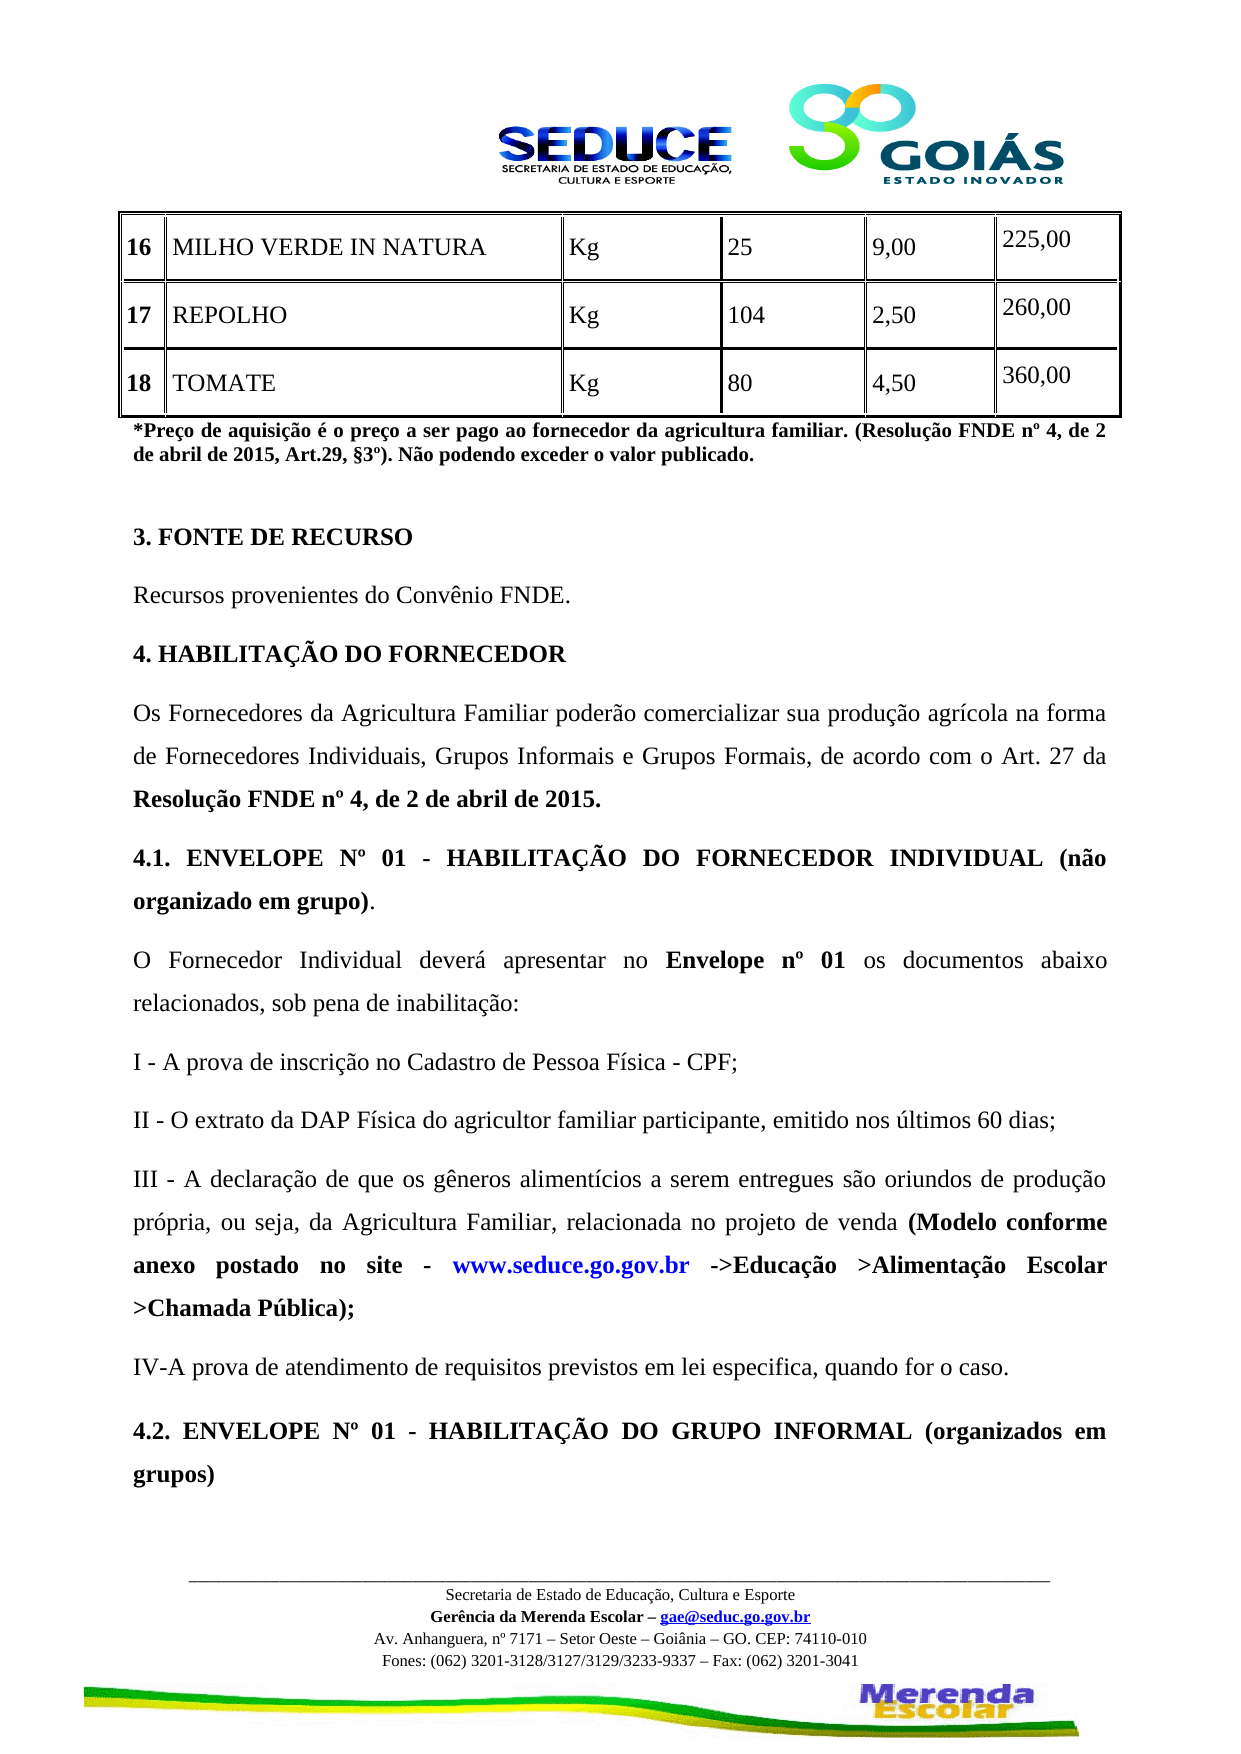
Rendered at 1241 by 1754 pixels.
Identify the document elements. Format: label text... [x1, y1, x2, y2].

table_cell 260,00 [997, 279, 1120, 347]
text 4. HABILITAÇÃO DO FORNECEDOR [133, 639, 1107, 668]
table_cell Kg [563, 350, 721, 415]
table_cell TOMATE [166, 350, 562, 415]
text II - O extrato da DAP Física do agricultor familiar participante, emitido nos últimos 60 dias; [133, 1105, 1107, 1134]
table_cell 360,00 [996, 347, 1119, 415]
table_cell 2,50 [867, 283, 994, 347]
text *Preço de aquisição é o preço a ser pago ao fornecedor da agricultura familiar. (Resolução FNDE nº 4, de 2 de abril de 2015, Art.29, §3º). Não podendo exceder o valor publicado. [133, 418, 1107, 466]
table_cell 104 [723, 283, 864, 347]
table_cell REPOLHO [167, 283, 561, 347]
table_cell 225,00 [996, 215, 1119, 279]
table_cell MILHO VERDE IN NATURA [166, 215, 562, 279]
table_cell 25 [721, 215, 866, 279]
text 4.1. ENVELOPE Nº 01 - HABILITAÇÃO DO FORNECEDOR INDIVIDUAL (não organizado em grupo). [133, 843, 1107, 915]
text 4.2. ENVELOPE Nº 01 - HABILITAÇÃO DO GRUPO INFORMAL (organizados em grupos) [133, 1416, 1107, 1488]
text I - A prova de inscrição no Cadastro de Pessoa Física - CPF; [133, 1047, 1107, 1075]
text O Fornecedor Individual deverá apresentar no Envelope nº 01 os documentos abaixo relacionados, sob pena de inabilitação: [133, 945, 1107, 1017]
table_cell 9,00 [866, 215, 996, 279]
picture [477, 73, 1108, 211]
table_cell 4,50 [866, 350, 996, 415]
table_cell 18 [122, 347, 166, 415]
table_cell 16 [122, 215, 166, 279]
table_cell 80 [721, 350, 866, 415]
text Recursos provenientes do Convênio FNDE. [133, 580, 1107, 609]
text 3. FONTE DE RECURSO [133, 522, 1107, 550]
table_cell Kg [563, 215, 721, 279]
text IV-A prova de atendimento de requisitos previstos em lei especifica, quando for o caso. [133, 1352, 1107, 1381]
table_cell 17 [122, 279, 164, 347]
table_cell Kg [564, 283, 720, 347]
text Os Fornecedores da Agricultura Familiar poderão comercializar sua produção agrícola na forma de Fornecedores Individuais, Grupos Informais e Grupos Formais, de acordo com o Art. 27 da Resolução FNDE nº 4, de 2 de abril de 2015. [133, 698, 1107, 813]
